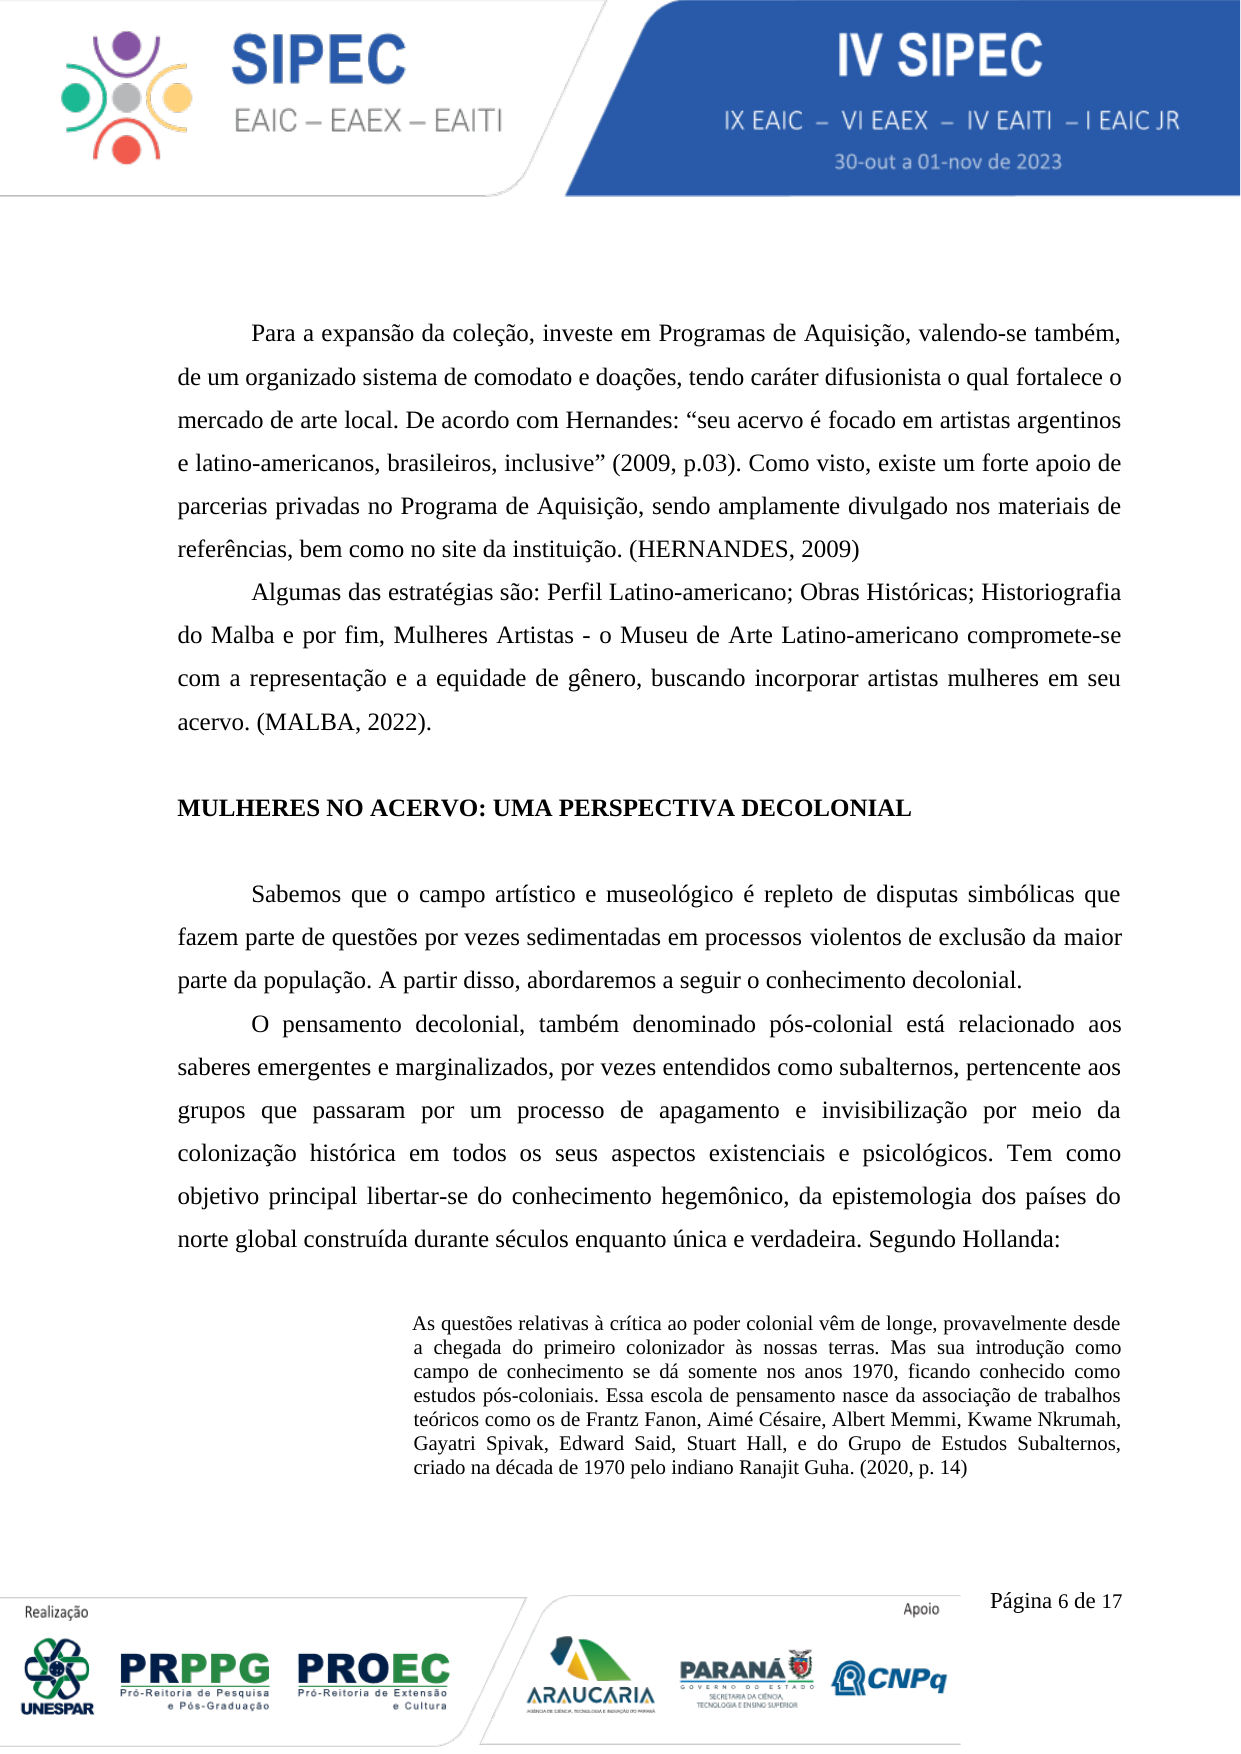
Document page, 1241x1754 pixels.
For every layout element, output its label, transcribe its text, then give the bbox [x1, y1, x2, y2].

text O pensamento decolonial, também denominado pós-colonial está relacionado aos saberes emergentes e marginalizados, por vezes entendidos como subalternos, pertencente aos grupos que passaram por um processo de apagamento e invisibilização por meio da colonização histórica em todos os seus aspectos existenciais e psicológicos. Tem como objetivo principal libertar-se do conhecimento hegemônico, da epistemologia dos países do norte global construída durante séculos enquanto única e verdadeira. Segundo Hollanda: [177, 1009, 1122, 1253]
picture [0, 1595, 961, 1747]
text MULHERES NO ACERVO: UMA PERSPECTIVA DECOLONIAL [177, 793, 1122, 822]
text Algumas das estratégias são: Perfil Latino-americano; Obras Históricas; Historiografia do Malba e por fim, Mulheres Artistas - o Museu de Arte Latino-americano compromete-se com a representação e a equidade de gênero, buscando incorporar artistas mulheres em seu acervo. (MALBA, 2022). [177, 577, 1122, 735]
text Sabemos que o campo artístico e museológico é repleto de disputas simbólicas que fazem parte de questões por vezes sedimentadas em processos violentos de exclusão da maior parte da população. A partir disso, abordaremos a seguir o conhecimento decolonial. [177, 879, 1122, 994]
picture [0, 0, 1241, 197]
text As questões relativas à crítica ao poder colonial vêm de longe, provavelmente desde a chegada do primeiro colonizador às nossas terras. Mas sua introdução como campo de conhecimento se dá somente nos anos 1970, ficando conhecido como estudos pós-coloniais. Essa escola de pensamento nasce da associação de trabalhos teóricos como os de Frantz Fanon, Aimé Césaire, Albert Memmi, Kwame Nkrumah, Gayatri Spivak, Edward Said, Stuart Hall, e do Grupo de Estudos Subalternos, criado na década de 1970 pelo indiano Ranajit Guha. (2020, p. 14) [412, 1311, 1122, 1479]
text Para a expansão da coleção, investe em Programas de Aquisição, valendo-se também, de um organizado sistema de comodato e doações, tendo caráter difusionista o qual fortalece o mercado de arte local. De acordo com Hernandes: “seu acervo é focado em artistas argentinos e latino-americanos, brasileiros, inclusive” (2009, p.03). Como visto, existe um forte apoio de parcerias privadas no Programa de Aquisição, sendo amplamente divulgado nos materiais de referências, bem como no site da instituição. (HERNANDES, 2009) [177, 318, 1122, 563]
